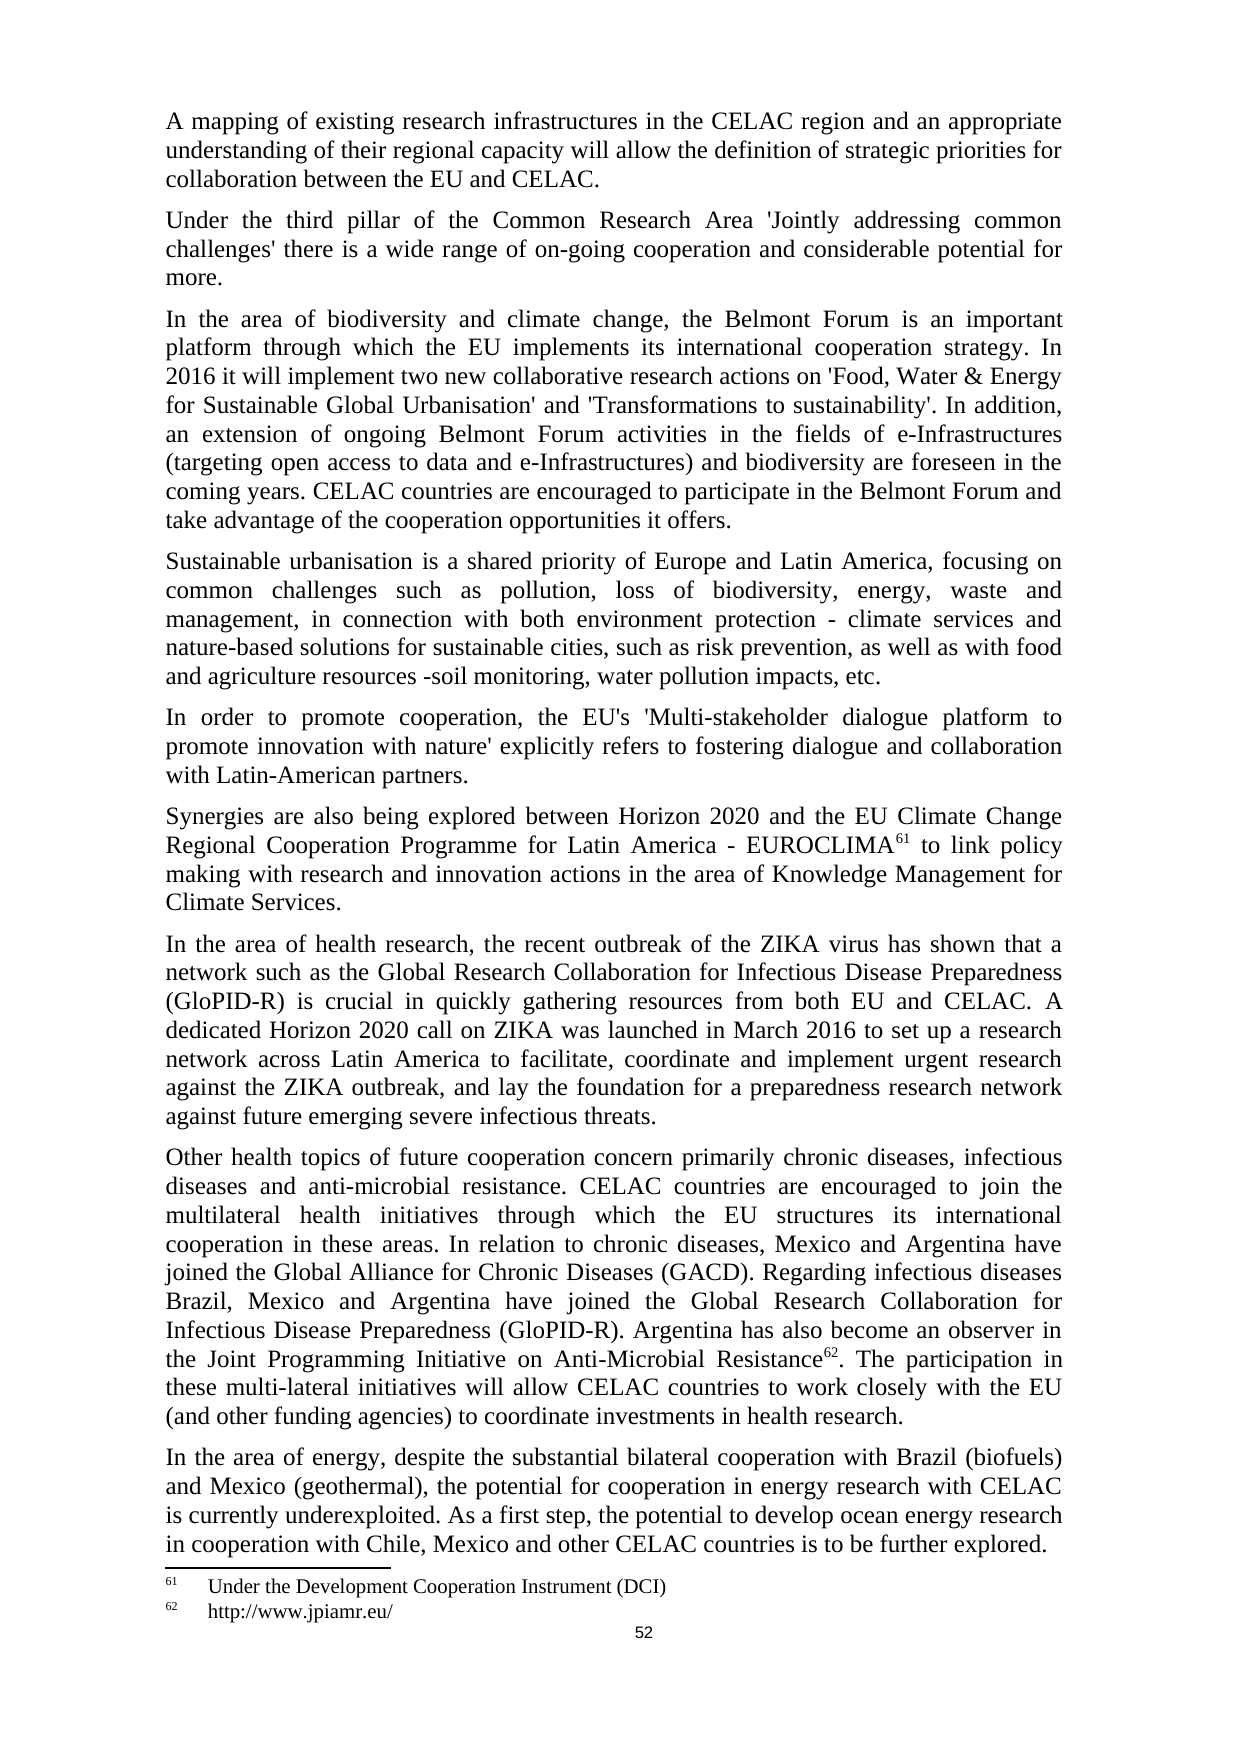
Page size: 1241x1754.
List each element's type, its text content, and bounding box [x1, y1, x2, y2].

text Other health topics of future cooperation concern primarily chronic diseases, infectious diseases and anti-microbial resistance. CELAC countries are encouraged to join the multilateral health initiatives through which the EU structures its international cooperation in these areas. In relation to chronic diseases, Mexico and Argentina have joined the Global Alliance for Chronic Diseases (GACD). Regarding infectious diseases Brazil, Mexico and Argentina have joined the Global Research Collaboration for Infectious Disease Preparedness (GloPID-R). Argentina has also become an observer in the Joint Programming Initiative on Anti-Microbial Resistance. The participation in these multi-lateral initiatives will allow CELAC countries to work closely with the EU (and other funding agencies) to coordinate investments in health research. [165, 1142, 1063, 1430]
text Synergies are also being explored between Horizon 2020 and the EU Climate Change Regional Cooperation Programme for Latin America - EUROCLIMA to link policy making with research and innovation actions in the area of Knowledge Management for Climate Services. [165, 801, 1063, 916]
text In the area of biodiversity and climate change, the Belmont Forum is an important platform through which the EU implements its international cooperation strategy. In 2016 it will implement two new collaborative research actions on 'Food, Water & Energy for Sustainable Global Urbanisation' and 'Transformations to sustainability'. In addition, an extension of ongoing Belmont Forum activities in the fields of e-Infrastructures (targeting open access to data and e-Infrastructures) and biodiversity are foreseen in the coming years. CELAC countries are encouraged to participate in the Belmont Forum and take advantage of the cooperation opportunities it offers. [165, 304, 1063, 534]
text In the area of health research, the recent outbreak of the ZIKA virus has shown that a network such as the Global Research Collaboration for Infectious Disease Preparedness (GloPID-R) is crucial in quickly gathering resources from both EU and CELAC. A dedicated Horizon 2020 call on ZIKA was launched in March 2016 to set up a research network across Latin America to facilitate, coordinate and implement urgent research against the ZIKA outbreak, and lay the foundation for a preparedness research network against future emerging severe infectious threats. [165, 929, 1063, 1130]
text Under the third pillar of the Common Research Area 'Jointly addressing common challenges' there is a wide range of on-going cooperation and considerable potential for more. [165, 205, 1063, 291]
text In order to promote cooperation, the EU's 'Multi-stakeholder dialogue platform to promote innovation with nature' explicitly refers to fostering dialogue and collaboration with Latin-American partners. [165, 702, 1063, 789]
text In the area of energy, despite the substantial bilateral cooperation with Brazil (biofuels) and Mexico (geothermal), the potential for cooperation in energy research with CELAC is currently underexploited. As a first step, the potential to develop ocean energy research in cooperation with Chile, Mexico and other CELAC countries is to be further explored. [165, 1442, 1063, 1557]
text Sustainable urbanisation is a shared priority of Europe and Latin America, focusing on common challenges such as pollution, loss of biodiversity, energy, waste and management, in connection with both environment protection - climate services and nature-based solutions for sustainable cities, such as risk prevention, as well as with food and agriculture resources -soil monitoring, water pollution impacts, etc. [165, 546, 1063, 690]
text A mapping of existing research infrastructures in the CELAC region and an appropriate understanding of their regional capacity will allow the definition of strategic priorities for collaboration between the EU and CELAC. [165, 106, 1063, 192]
